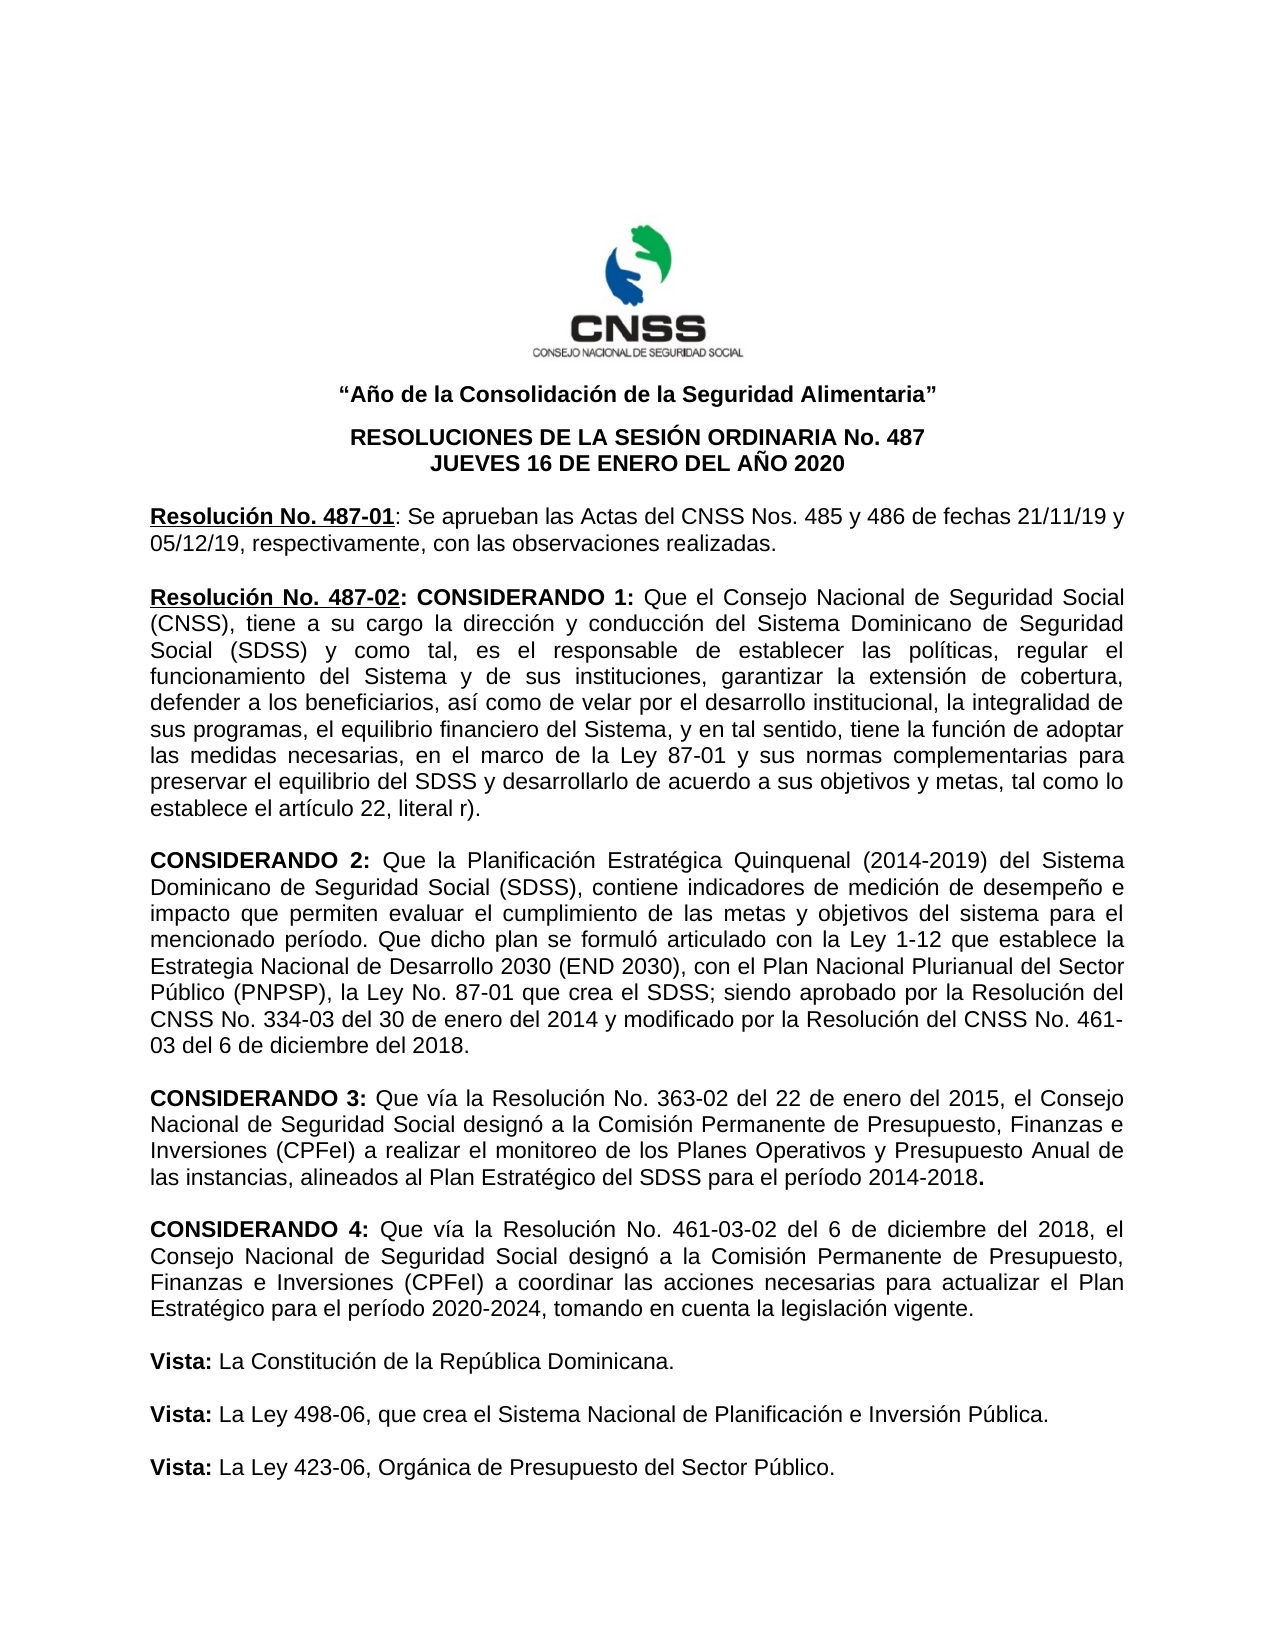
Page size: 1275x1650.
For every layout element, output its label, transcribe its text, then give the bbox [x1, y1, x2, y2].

text Resolución No. 487-02: CONSIDERANDO 1: Que el Consejo Nacional de Seguridad Social (CNSS), tiene a su cargo la dirección y conducción del Sistema Dominicano de Seguridad Social (SDSS) y como tal, es el responsable de establecer las políticas, regular el funcionamiento del Sistema y de sus instituciones, garantizar la extensión de cobertura, defender a los beneficiarios, así como de velar por el desarrollo institucional, la integralidad de sus programas, el equilibrio financiero del Sistema, y en tal sentido, tiene la función de adoptar las medidas necesarias, en el marco de la Ley 87-01 y sus normas complementarias para preservar el equilibrio del SDSS y desarrollarlo de acuerdo a sus objetivos y metas, tal como lo establece el artículo 22, literal r). [150, 584, 1125, 821]
text CONSIDERANDO 2: Que la Planificación Estratégica Quinquenal (2014-2019) del Sistema Dominicano de Seguridad Social (SDSS), contiene indicadores de medición de desempeño e impacto que permiten evaluar el cumplimiento de las metas y objetivos del sistema para el mencionado período. Que dicho plan se formuló articulado con la Ley 1-12 que establece la Estrategia Nacional de Desarrollo 2030 (END 2030), con el Plan Nacional Plurianual del Sector Público (PNPSP), la Ley No. 87-01 que crea el SDSS; siendo aprobado por la Resolución del CNSS No. 334-03 del 30 de enero del 2014 y modificado por la Resolución del CNSS No. 461-03 del 6 de diciembre del 2018. [150, 847, 1125, 1058]
picture [514, 202, 761, 377]
text Vista: La Constitución de la República Dominicana. [150, 1348, 1125, 1374]
text “Año de la Consolidación de la Seguridad Alimentaria” [150, 376, 1125, 407]
text Vista: La Ley 498-06, que crea el Sistema Nacional de Planificación e Inversión Pública. [150, 1401, 1125, 1427]
text CONSIDERANDO 4: Que vía la Resolución No. 461-03-02 del 6 de diciembre del 2018, el Consejo Nacional de Seguridad Social designó a la Comisión Permanente de Presupuesto, Finanzas e Inversiones (CPFeI) a coordinar las acciones necesarias para actualizar el Plan Estratégico para el período 2020-2024, tomando en cuenta la legislación vigente. [150, 1216, 1125, 1322]
text JUEVES 16 DE ENERO DEL AÑO 2020 [150, 450, 1125, 477]
text CONSIDERANDO 3: Que vía la Resolución No. 363-02 del 22 de enero del 2015, el Consejo Nacional de Seguridad Social designó a la Comisión Permanente de Presupuesto, Finanzas e Inversiones (CPFeI) a realizar el monitoreo de los Planes Operativos y Presupuesto Anual de las instancias, alineados al Plan Estratégico del SDSS para el período 2014-2018. [150, 1084, 1125, 1190]
text Vista: La Ley 423-06, Orgánica de Presupuesto del Sector Público. [150, 1453, 1125, 1480]
text RESOLUCIONES DE LA SESIÓN ORDINARIA No. 487 [150, 424, 1125, 450]
text Resolución No. 487-01: Se aprueban las Actas del CNSS Nos. 485 y 486 de fechas 21/11/19 y 05/12/19, respectivamente, con las observaciones realizadas. [150, 503, 1125, 556]
